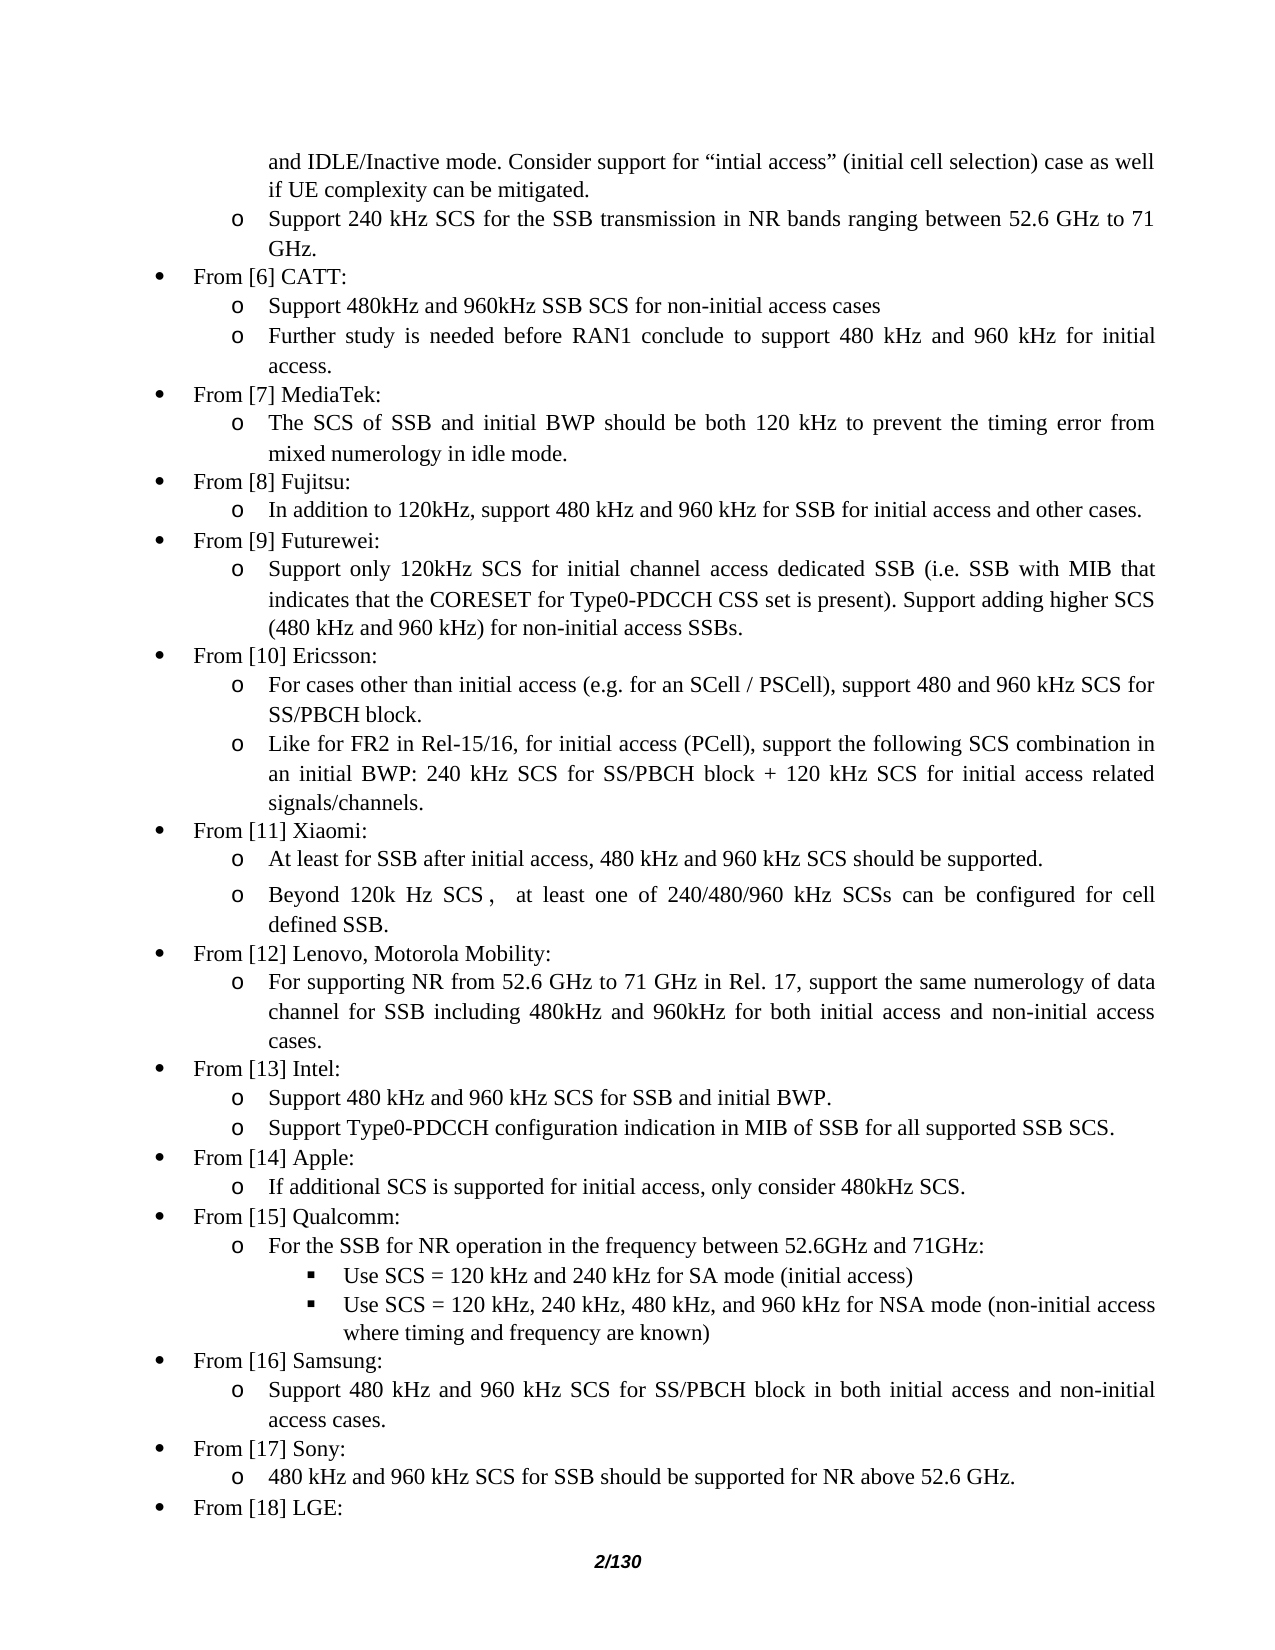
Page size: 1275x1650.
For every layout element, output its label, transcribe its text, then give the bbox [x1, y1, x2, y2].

list From [14] Apple: [156, 1144, 1157, 1171]
list If additional SCS is supported for initial access, only consider 480kHz SCS. [231, 1173, 1157, 1201]
list From [7] MediaTek: [156, 381, 1157, 407]
list Support 480 kHz and 960 kHz SCS for SSB and initial BWP. [231, 1084, 1157, 1112]
list From [9] Futurewei: [156, 527, 1157, 553]
list From [6] CATT: [156, 263, 1157, 290]
list The SCS of SSB and initial BWP should be both 120 kHz to prevent the timing error from mixed numerology in idle mode. [231, 409, 1157, 466]
list 480 kHz and 960 kHz SCS for SSB should be supported for NR above 52.6 GHz. [231, 1463, 1157, 1491]
list From [15] Qualcomm: [156, 1203, 1157, 1230]
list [231, 148, 1157, 202]
list Use SCS = 120 kHz and 240 kHz for SA mode (initial access) [306, 1262, 1157, 1288]
list From [17] Sony: [156, 1435, 1157, 1461]
list From [16] Samsung: [156, 1347, 1157, 1374]
list Beyond 120k Hz SCS，at least one of 240/480/960 kHz SCSs can be configured for cell defined SSB. [231, 876, 1157, 937]
list From [8] Fujitsu: [156, 468, 1157, 494]
list Support Type0-PDCCH configuration indication in MIB of SSB for all supported SSB SCS. [231, 1114, 1157, 1142]
list For the SSB for NR operation in the frequency between 52.6GHz and 71GHz: [231, 1232, 1157, 1260]
list From [10] Ericsson: [156, 643, 1157, 669]
list From [12] Lenovo, Motorola Mobility: [156, 939, 1157, 966]
list From [13] Intel: [156, 1055, 1157, 1082]
list For supporting NR from 52.6 GHz to 71 GHz in Rel. 17, support the same numerology of data channel for SSB including 480kHz and 960kHz for both initial access and non-initial access cases. [231, 968, 1157, 1053]
list Support 240 kHz SCS for the SSB transmission in NR bands ranging between 52.6 GHz to 71 GHz. [231, 204, 1157, 261]
list At least for SSB after initial access, 480 kHz and 960 kHz SCS should be supported. [231, 845, 1157, 874]
list Support 480kHz and 960kHz SSB SCS for non-initial access cases [231, 292, 1157, 320]
list In addition to 120kHz, support 480 kHz and 960 kHz for SSB for initial access and other cases. [231, 497, 1157, 525]
list Support 480 kHz and 960 kHz SCS for SS/PBCH block in both initial access and non-initial access cases. [231, 1376, 1157, 1433]
list For cases other than initial access (e.g. for an SCell / PSCell), support 480 and 960 kHz SCS for SS/PBCH block. [231, 671, 1157, 728]
list Like for FR2 in Rel-15/16, for initial access (PCell), support the following SCS combination in an initial BWP: 240 kHz SCS for SS/PBCH block + 120 kHz SCS for initial access related signals/channels. [231, 730, 1157, 815]
list Use SCS = 120 kHz, 240 kHz, 480 kHz, and 960 kHz for NSA mode (non-initial access where timing and frequency are known) [306, 1291, 1157, 1345]
list From [11] Xiaomi: [156, 817, 1157, 843]
list Further study is needed before RAN1 conclude to support 480 kHz and 960 kHz for initial access. [231, 322, 1157, 379]
list Support only 120kHz SCS for initial channel access dedicated SSB (i.e. SSB with MIB that indicates that the CORESET for Type0-PDCCH CSS set is present). Support adding higher SCS (480 kHz and 960 kHz) for non-initial access SSBs. [231, 555, 1157, 641]
